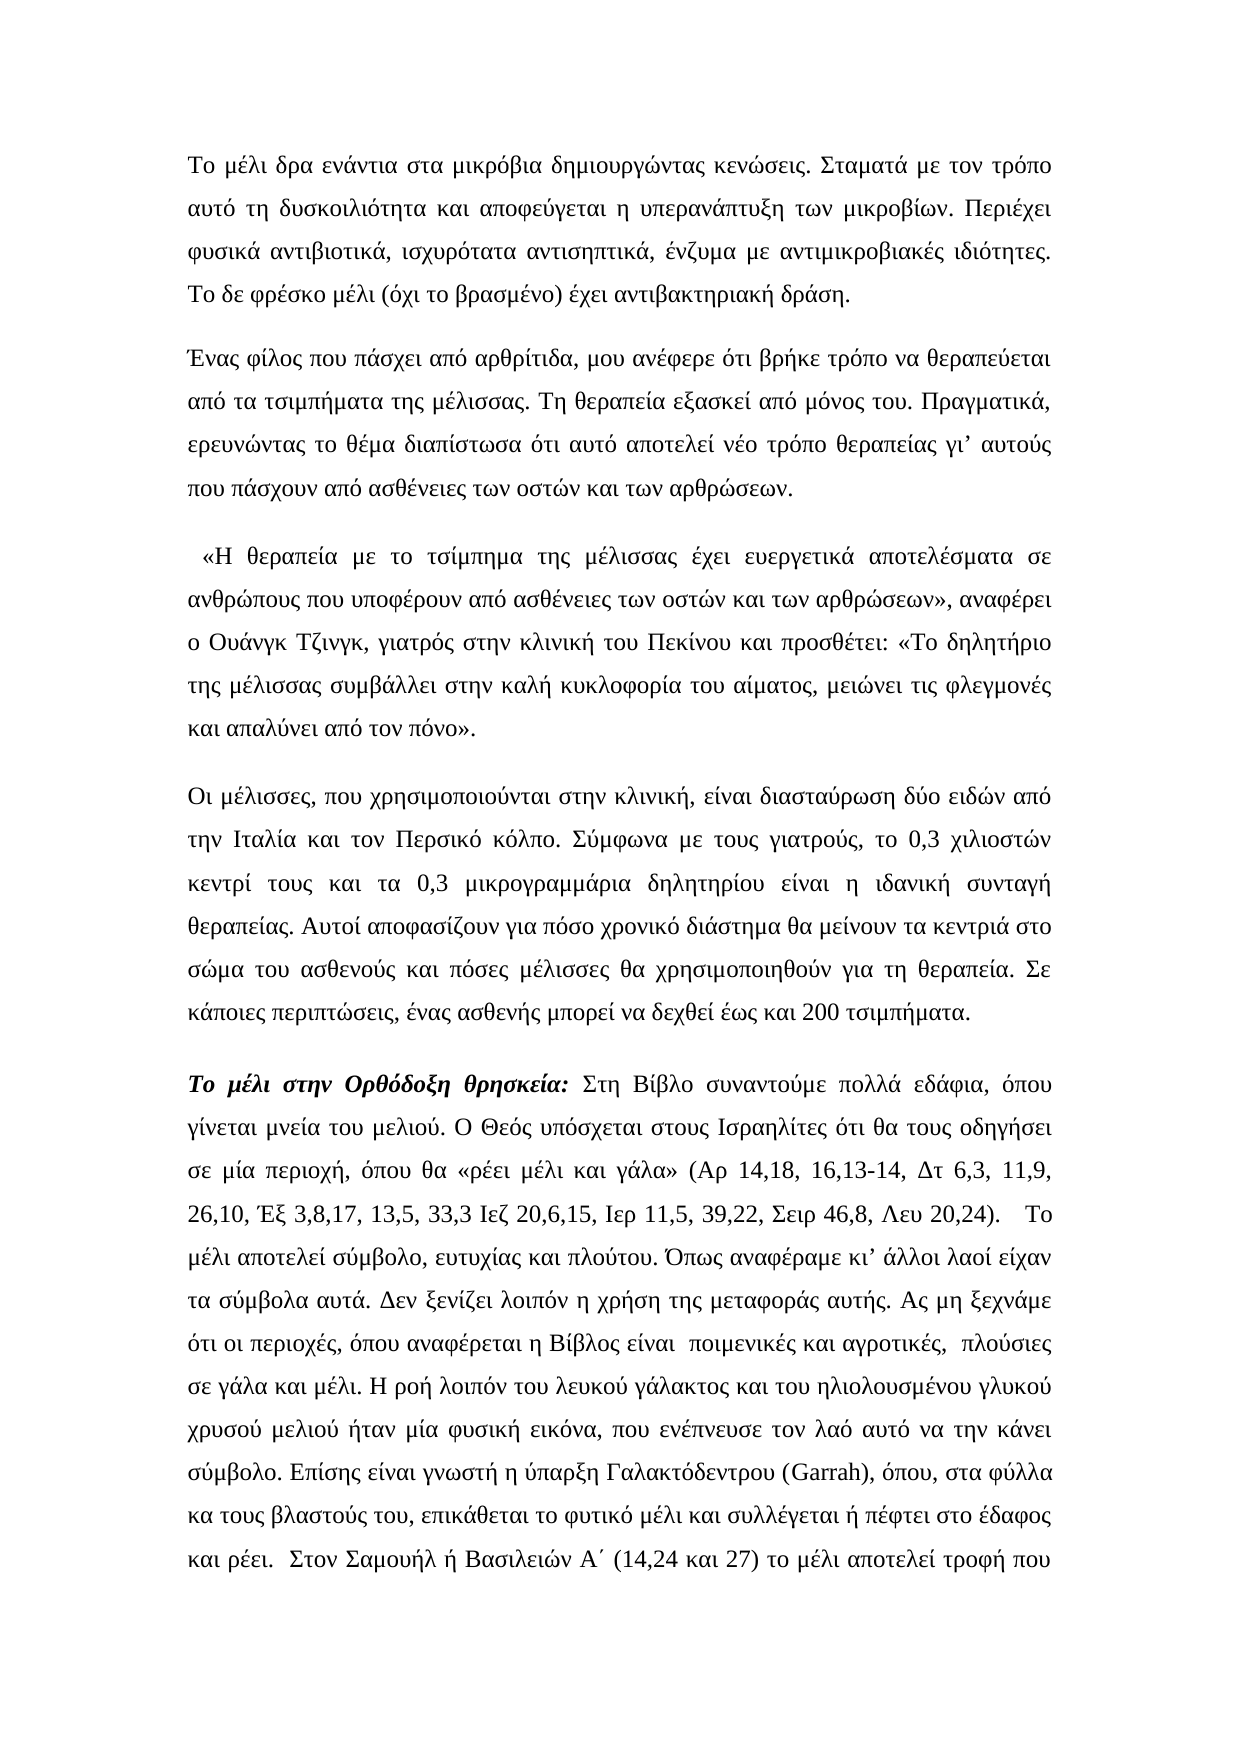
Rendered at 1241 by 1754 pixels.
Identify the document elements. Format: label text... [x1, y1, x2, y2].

text Ένας φίλος που πάσχει από αρθρίτιδα, μου ανέφερε ότι βρήκε τρόπο να θεραπεύεται από τα τσιμπήματα της μέλισσας. Τη θεραπεία εξασκεί από μόνος του. Πραγματικά, ερευνώντας το θέμα διαπίστωσα ότι αυτό αποτελεί νέο τρόπο θεραπείας γι’ αυτούς που πάσχουν από ασθένειες των οστών και των αρθρώσεων. [187, 343, 1053, 501]
text Το μέλι δρα ενάντια στα μικρόβια δημιουργώντας κενώσεις. Σταματά με τον τρόπο αυτό τη δυσκοιλιότητα και αποφεύγεται η υπερανάπτυξη των μικροβίων. Περιέχει φυσικά αντιβιοτικά, ισχυρότατα αντισηπτικά, ένζυμα με αντιμικροβιακές ιδιότητες. Το δε φρέσκο μέλι (όχι το βρασμένο) έχει αντιβακτηριακή δράση. [187, 150, 1053, 308]
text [187, 1069, 1053, 1572]
text «Η θεραπεία με το τσίμπημα της μέλισσας έχει ευεργετικά αποτελέσματα σε ανθρώπους που υποφέρουν από ασθένειες των οστών και των αρθρώσεων», αναφέρει ο Ουάνγκ Τζινγκ, γιατρός στην κλινική του Πεκίνου και προσθέτει: «Το δηλητήριο της μέλισσας συμβάλλει στην καλή κυκλοφορία του αίματος, μειώνει τις φλεγμονές και απαλύνει από τον πόνο». [187, 541, 1053, 742]
text Οι μέλισσες, που χρησιμοποιούνται στην κλινική, είναι διασταύρωση δύο ειδών από την Ιταλία και τον Περσικό κόλπο. Σύμφωνα με τους γιατρούς, το 0,3 χιλιοστών κεντρί τους και τα 0,3 μικρογραμμάρια δηλητηρίου είναι η ιδανική συνταγή θεραπείας. Αυτοί αποφασίζουν για πόσο χρονικό διάστημα θα μείνουν τα κεντριά στο σώμα του ασθενούς και πόσες μέλισσες θα χρησιμοποιηθούν για τη θεραπεία. Σε κάποιες περιπτώσεις, ένας ασθενής μπορεί να δεχθεί έως και 200 τσιμπήματα. [187, 781, 1053, 1026]
